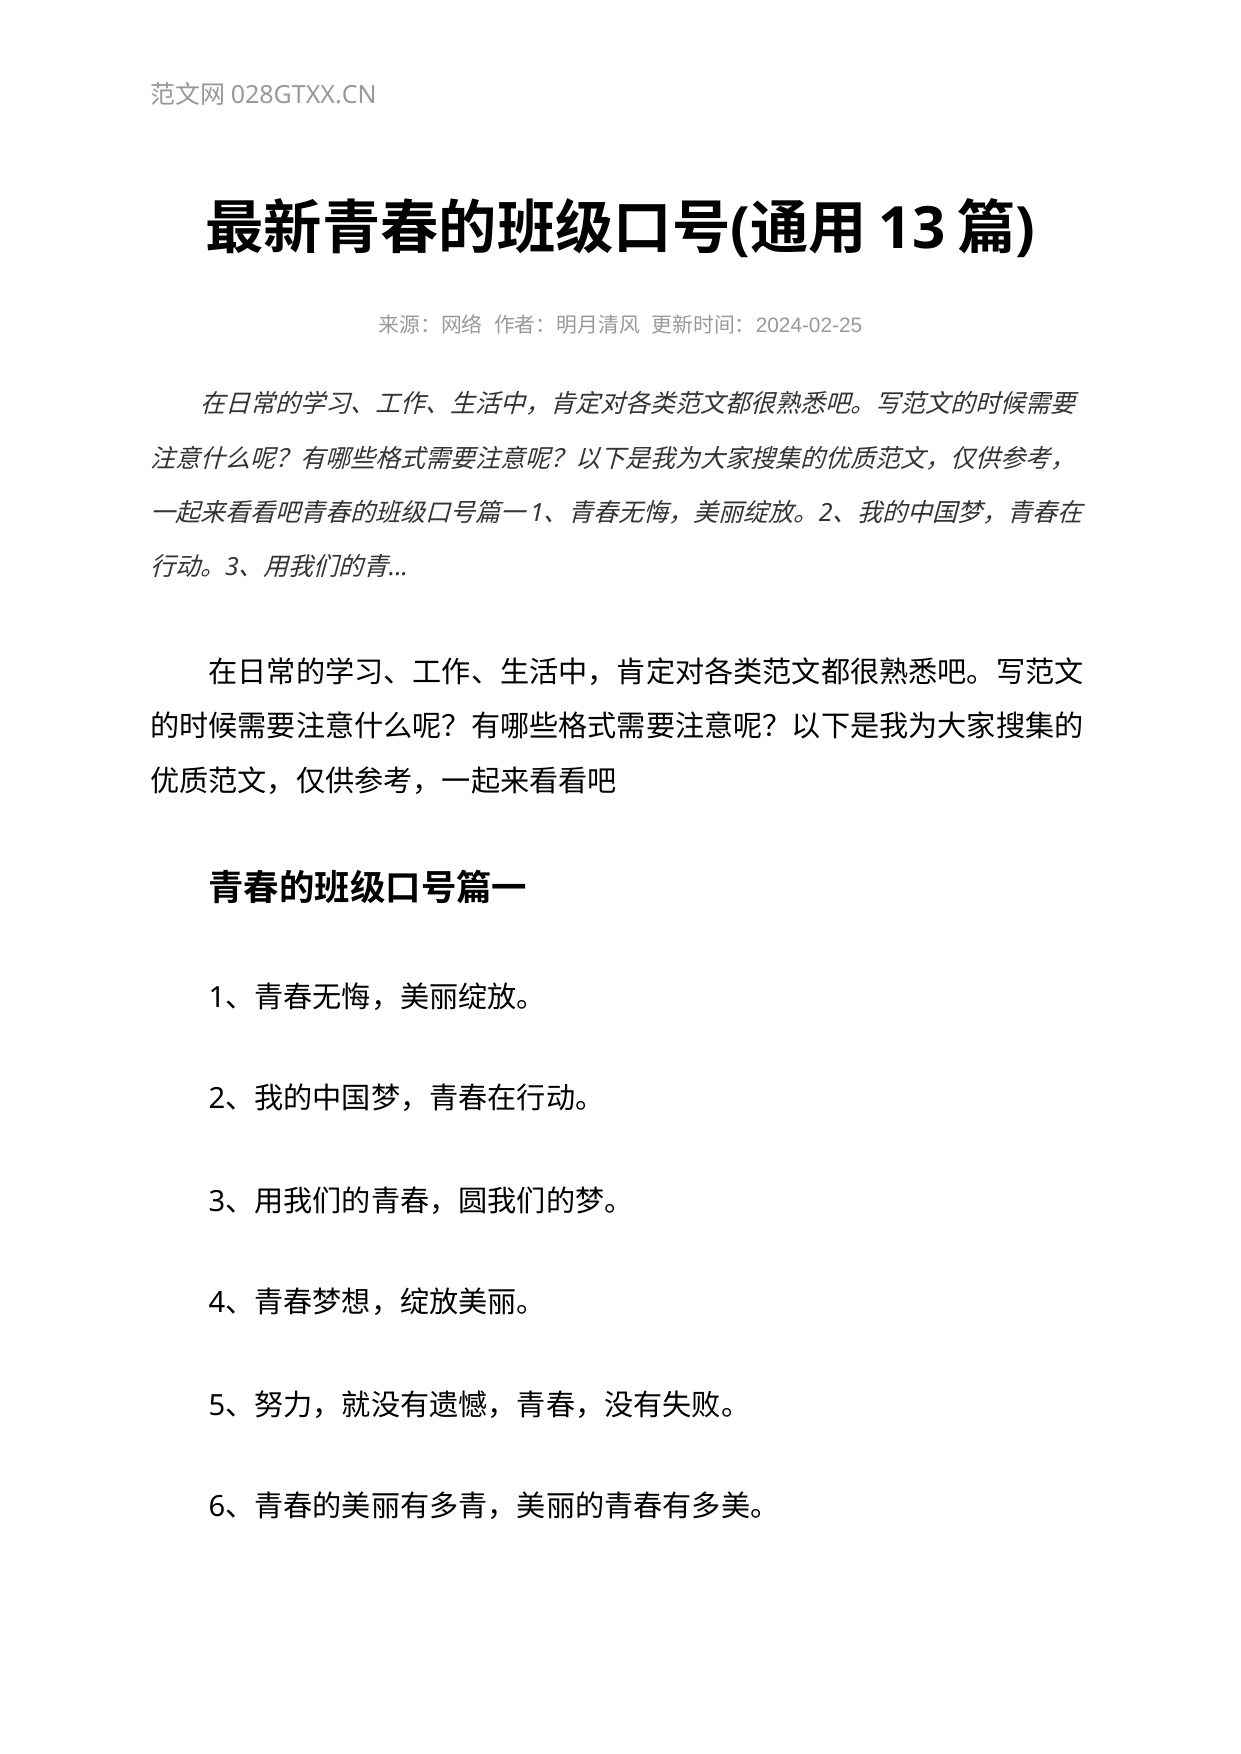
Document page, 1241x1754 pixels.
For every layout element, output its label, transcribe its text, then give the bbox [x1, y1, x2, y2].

text 6、青春的美丽有多青，美丽的青春有多美。 [150, 1483, 1090, 1525]
subtitle 最新青春的班级口号(通用13篇) [150, 181, 1090, 266]
text 青春的班级口号篇一 [150, 860, 1090, 911]
text 在日常的学习、工作、生活中，肯定对各类范文都很熟悉吧。写范文的时候需要注意什么呢？有哪些格式需要注意呢？以下是我为大家搜集的优质范文，仅供参考，一起来看看吧青春的班级口号篇一1、青春无悔，美丽绽放。2、我的中国梦，青春在行动。3、用我们的青... [150, 384, 1090, 583]
text 2、我的中国梦，青春在行动。 [150, 1075, 1090, 1117]
text 3、用我们的青春，圆我们的梦。 [150, 1177, 1090, 1219]
text 在日常的学习、工作、生活中，肯定对各类范文都很熟悉吧。写范文的时候需要注意什么呢？有哪些格式需要注意呢？以下是我为大家搜集的优质范文，仅供参考，一起来看看吧 [150, 648, 1090, 800]
text 1、青春无悔，美丽绽放。 [150, 973, 1090, 1016]
text 来源：网络 作者：明月清风 更新时间：2024-02-25 [150, 313, 1090, 337]
text 4、青春梦想，绽放美丽。 [150, 1279, 1090, 1321]
text 5、努力，就没有遗憾，青春，没有失败。 [150, 1381, 1090, 1423]
